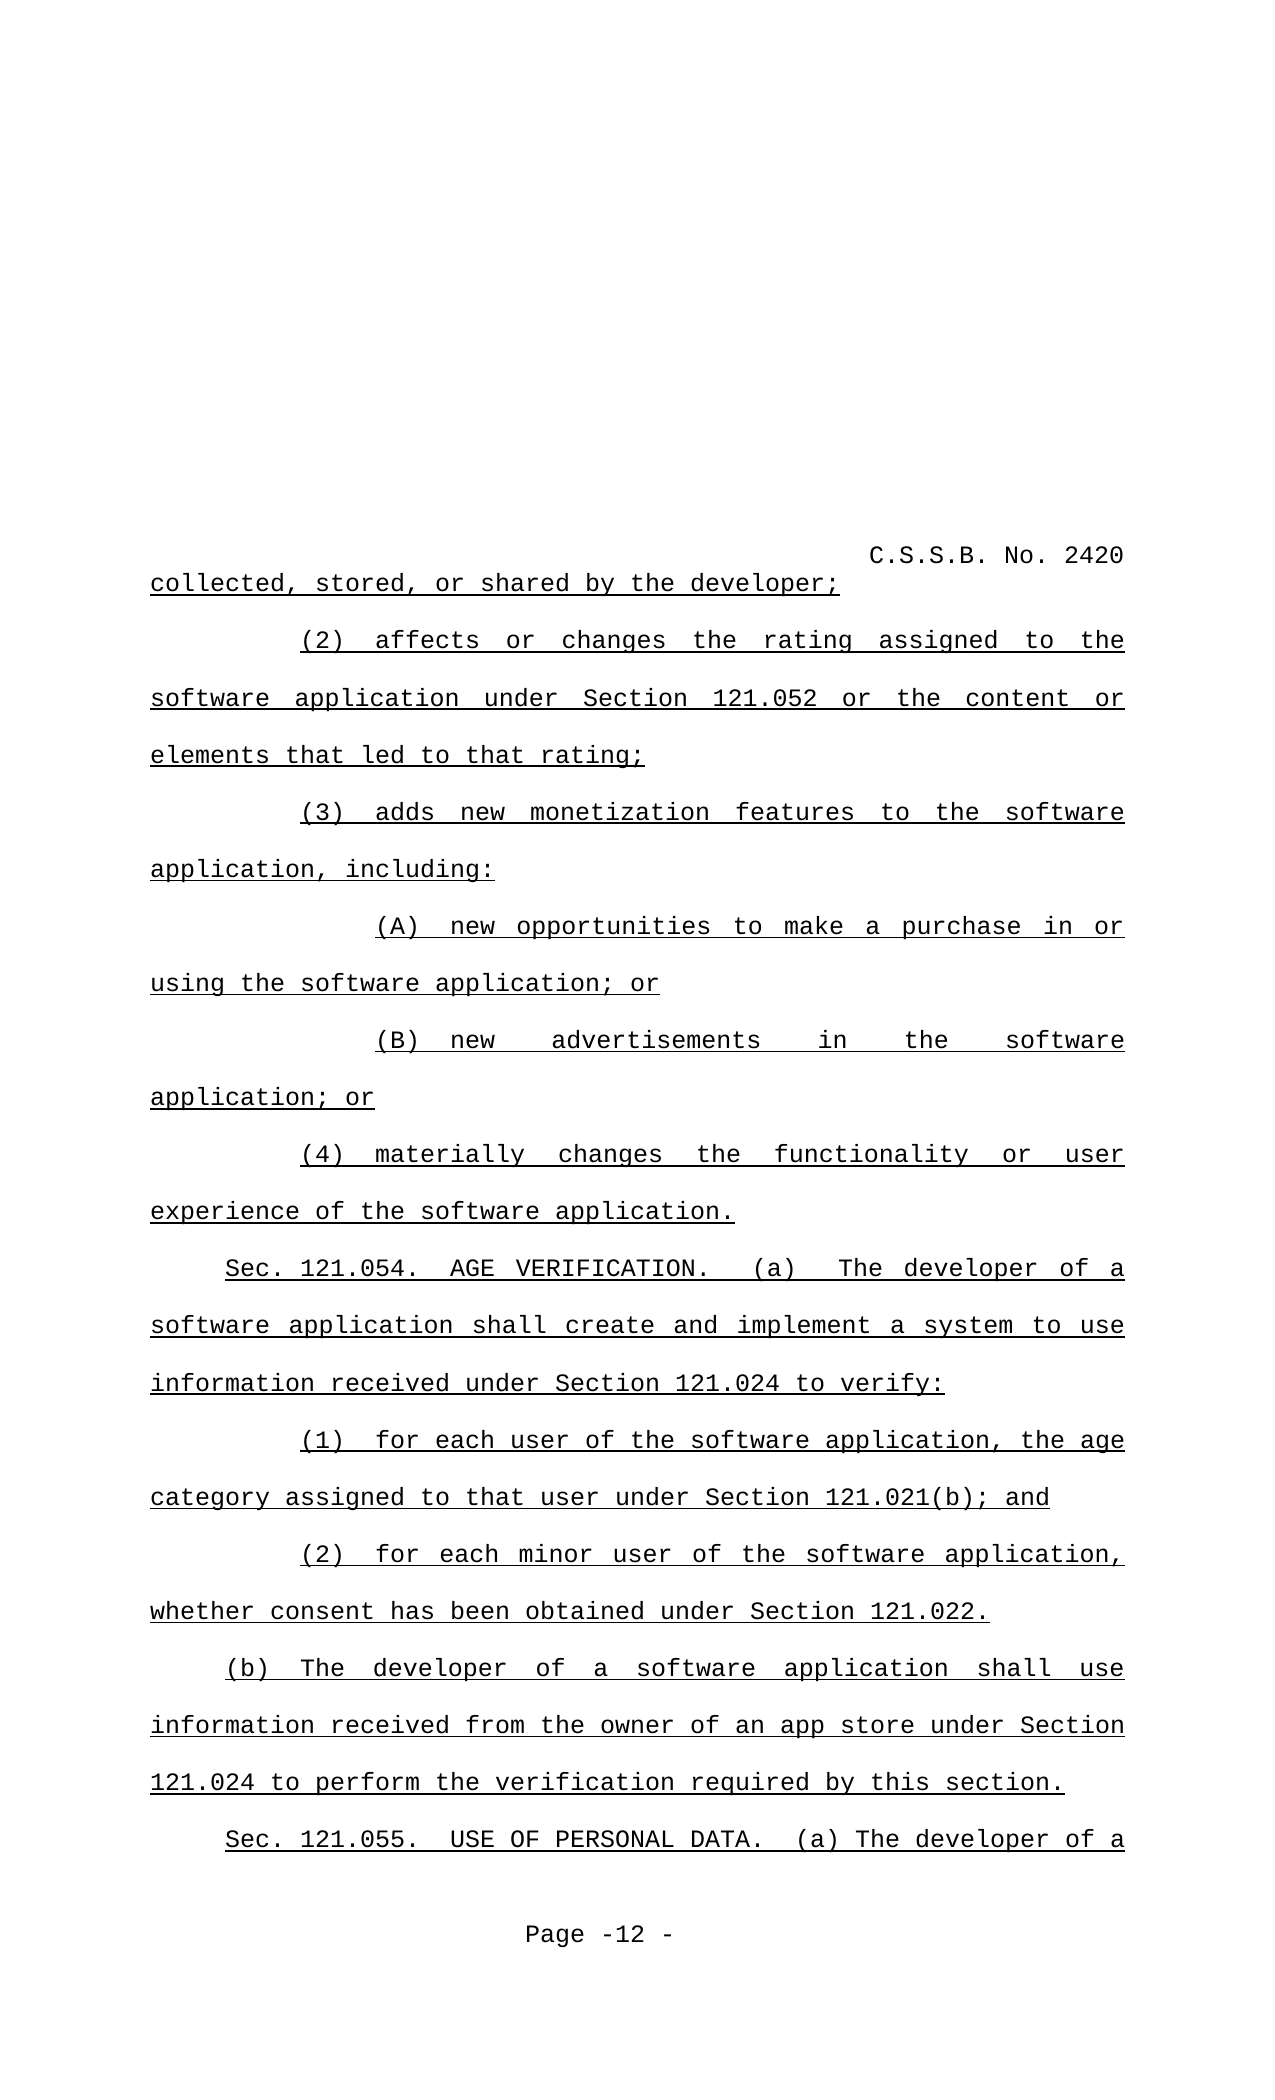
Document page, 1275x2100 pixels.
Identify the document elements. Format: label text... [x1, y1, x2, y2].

text (A) new opportunities to make a purchase in or using the software application; or [150, 913, 1125, 999]
text (b) The developer of a software application shall use information received from the owner of an app store under Section 121.024 to perform the verification required by this section. [150, 1655, 1125, 1736]
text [150, 571, 1125, 599]
text (2) affects or changes the rating assigned to the software application under Section 121.052 or the content or elements that led to that rating; [150, 710, 1125, 771]
text (3) adds new monetization features to the software application, including: [150, 799, 1125, 885]
text Sec. 121.054. AGE VERIFICATION. (a) The developer of a software application shall create and implement a system to use information received under Section 121.024 to verify: [150, 1256, 1125, 1336]
text (B) new advertisements in the software application; or [150, 1027, 1125, 1113]
text (4) materially changes the functionality or user experience of the software application. [150, 1142, 1125, 1227]
text (1) for each user of the software application, the age category assigned to that user under Section 121.021(b); and [150, 1427, 1125, 1513]
text (2) for each minor user of the software application, whether consent has been obtained under Section 121.022. [150, 1541, 1125, 1627]
text Sec. 121.054. AGE VERIFICATION. (a) The developer of a software application shall create and implement a system to use information received under Section 121.024 to verify: [150, 1338, 1125, 1398]
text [150, 1827, 1125, 1855]
text (2) affects or changes the rating assigned to the software application under Section 121.052 or the content or elements that led to that rating; [150, 628, 1125, 708]
text (b) The developer of a software application shall use information received from the owner of an app store under Section 121.024 to perform the verification required by this section. [150, 1737, 1125, 1798]
